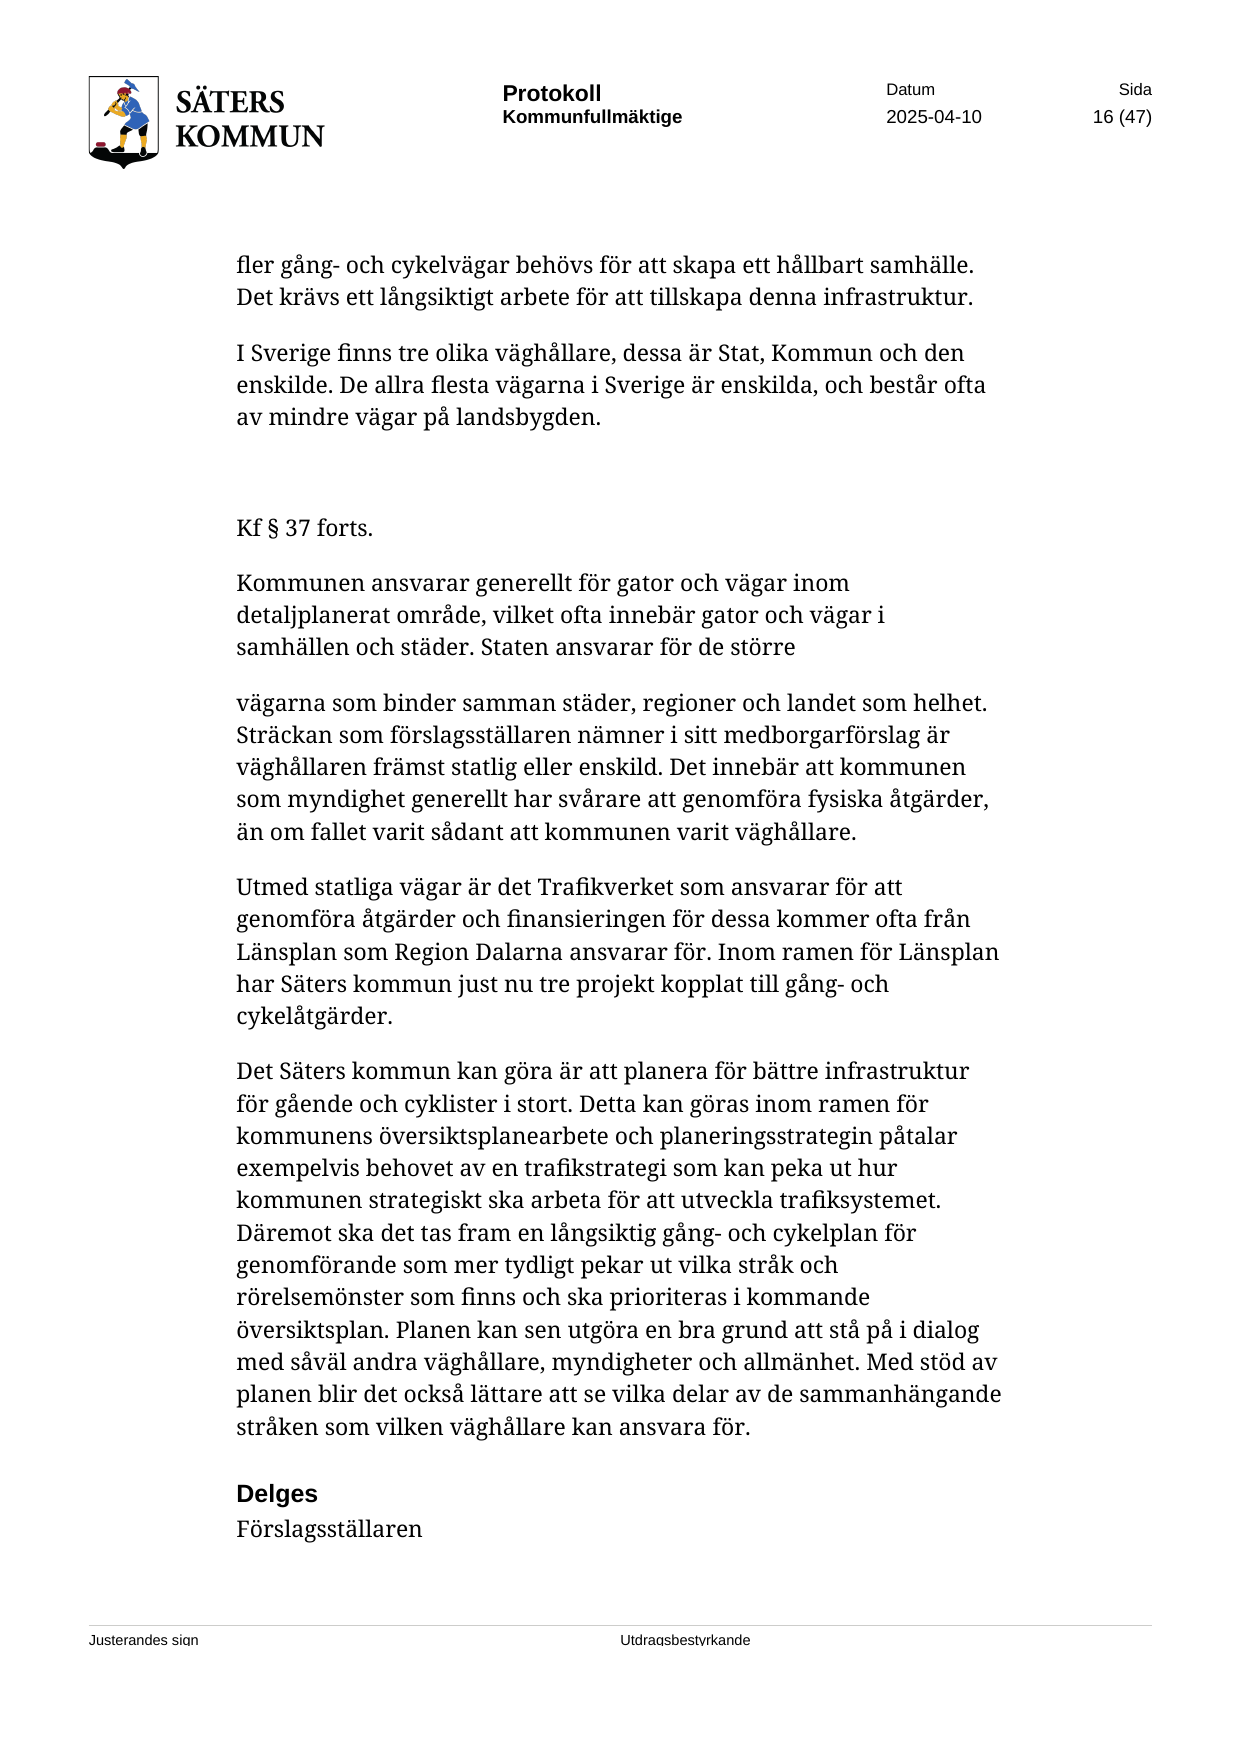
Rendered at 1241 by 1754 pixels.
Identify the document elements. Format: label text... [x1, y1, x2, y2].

text Utmed statliga vägar är det Trafikverket som ansvarar för att genomföra åtgärder och finansieringen för dessa kommer ofta från Länsplan som Region Dalarna ansvarar för. Inom ramen för Länsplan har Säters kommun just nu tre projekt kopplat till gång- och cykelåtgärder. [236, 870, 1004, 1031]
text Förslagsställaren [236, 1512, 1004, 1544]
text Det Säters kommun kan göra är att planera för bättre infrastruktur för gående och cyklister i stort. Detta kan göras inom ramen för kommunens översiktsplanearbete och planeringsstrategin påtalar exempelvis behovet av en trafikstrategi som kan peka ut hur kommunen strategiskt ska arbeta för att utveckla trafiksystemet. Däremot ska det tas fram en långsiktig gång- och cykelplan för genomförande som mer tydligt pekar ut vilka stråk och rörelsemönster som finns och ska prioriteras i kommande översiktsplan. Planen kan sen utgöra en bra grund att stå på i dialog med såväl andra väghållare, myndigheter och allmänhet. Med stöd av planen blir det också lättare att se vilka delar av de sammanhängande stråken som vilken väghållare kan ansvara för. [236, 1054, 1004, 1442]
text vägarna som binder samman städer, regioner och landet som helhet. Sträckan som förslagsställaren nämner i sitt medborgarförslag är väghållaren främst statlig eller enskild. Det innebär att kommunen som myndighet generellt har svårare att genomföra fysiska åtgärder, än om fallet varit sådant att kommunen varit väghållare. [236, 686, 1004, 847]
text I Sverige finns tre olika väghållare, dessa är Stat, Kommun och den enskilde. De allra flesta vägarna i Sverige är enskilda, och består ofta av mindre vägar på landsbygden. [236, 336, 1004, 432]
subtitle Delges [236, 1479, 1004, 1508]
picture [88, 76, 325, 169]
text Kf § 37 forts. [236, 511, 1004, 543]
text Kommunen ansvarar generellt för gator och vägar inom detaljplanerat område, vilket ofta innebär gator och vägar i samhällen och städer. Staten ansvarar för de större [236, 566, 1004, 663]
